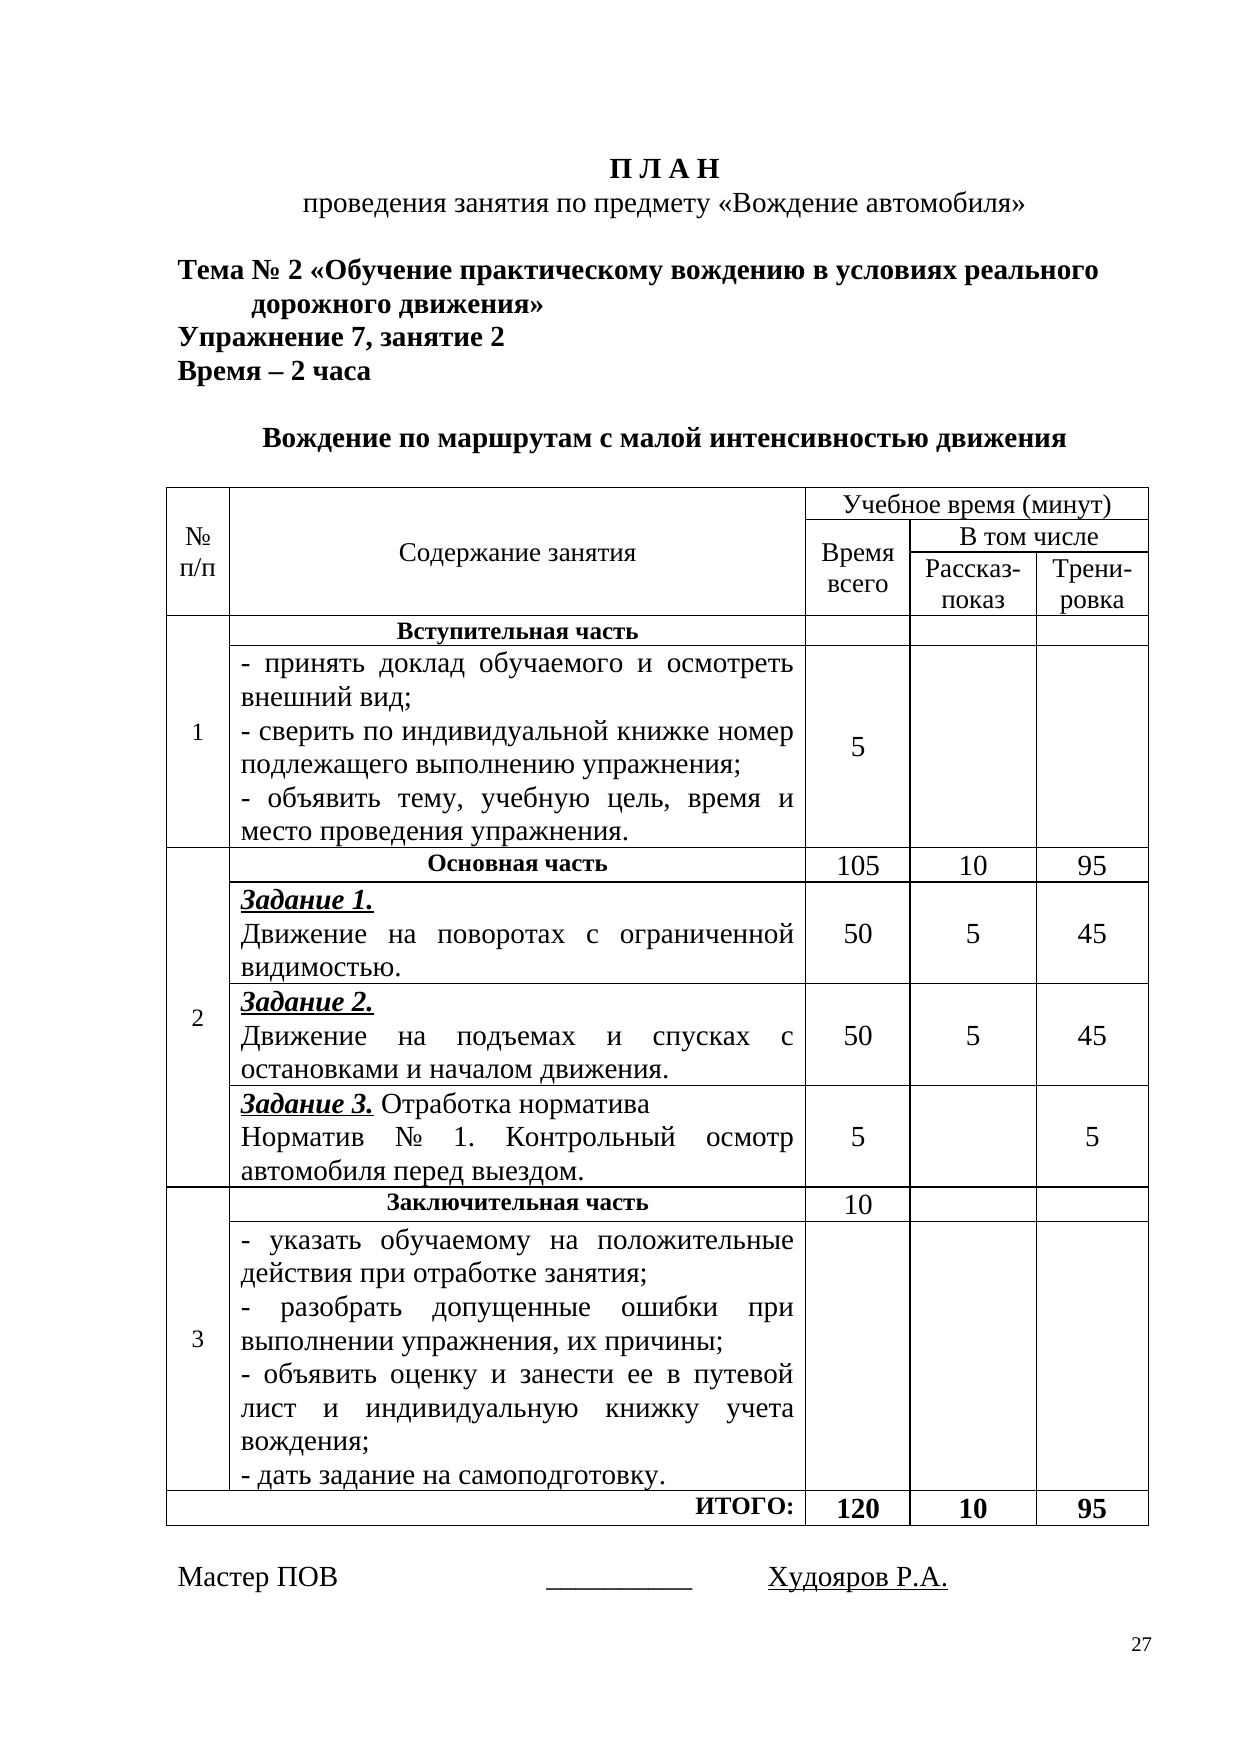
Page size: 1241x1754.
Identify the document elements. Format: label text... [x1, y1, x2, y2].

table_cell 95 [1037, 848, 1148, 881]
table_cell [806, 1222, 909, 1490]
table_cell Заключительная часть [230, 1188, 805, 1221]
table_header № п/п [167, 488, 229, 615]
text Упражнение 7, занятие 2 [177, 319, 1152, 353]
table_cell 120 [806, 1491, 909, 1525]
table_cell 5 [1037, 1086, 1148, 1186]
table_cell [911, 646, 1036, 847]
table_cell 2 [167, 848, 229, 1186]
table_cell 3 [167, 1188, 229, 1490]
table_cell [911, 1222, 1036, 1490]
table_cell Трени-ровка [1037, 553, 1148, 615]
table_cell В том числе [911, 520, 1148, 551]
table_cell [1037, 646, 1148, 847]
table_cell 95 [1037, 1491, 1148, 1525]
table_cell ИТОГО: [167, 1491, 805, 1525]
table_cell 105 [806, 848, 909, 881]
text Вождение по маршрутам с малой интенсивностью движения [177, 420, 1152, 453]
table_cell - принять доклад обучаемого и осмотреть внешний вид; - сверить по индивидуальной книжке номер подлежащего выполнению упражнения; - объявить тему, учебную цель, время и место проведения упражнения. [230, 646, 805, 847]
table_cell 5 [911, 984, 1036, 1085]
text Тема № 2 «Обучение практическому вождению в условиях реального [177, 252, 1152, 286]
text дорожного движения» [177, 286, 1152, 319]
table_cell 45 [1037, 883, 1148, 983]
text Мастер ПОВ __________ Худояров Р.А. [177, 1559, 1152, 1593]
table_cell [1037, 1188, 1148, 1221]
table_cell [911, 1086, 1036, 1186]
table_cell Основная часть [230, 848, 805, 881]
table_cell 5 [806, 1086, 909, 1186]
table_cell 50 [806, 984, 909, 1085]
table_header Содержание занятия [230, 488, 805, 615]
table_cell [911, 616, 1036, 644]
table_header Учебное время (минут) [806, 488, 1148, 519]
text П Л А Н [177, 152, 1152, 185]
table_cell Задание 2. Движение на подъемах и спусках с остановками и началом движения. [230, 984, 805, 1085]
table_cell [911, 1188, 1036, 1221]
text проведения занятия по предмету «Вождение автомобиля» [177, 185, 1152, 219]
table_cell Вступительная часть [230, 616, 805, 644]
table_cell Задание 3. Отработка норматива Норматив № 1. Контрольный осмотр автомобиля перед выездом. [230, 1086, 805, 1186]
table_cell [1037, 1222, 1148, 1490]
table_cell Рассказ-показ [911, 553, 1036, 615]
text Время – 2 часа [177, 353, 1152, 386]
table_cell 45 [1037, 984, 1148, 1085]
table_cell 10 [911, 1491, 1036, 1525]
table_cell 1 [167, 616, 229, 847]
table_cell Время всего [806, 520, 909, 615]
table_cell 5 [911, 883, 1036, 983]
table_cell Задание 1. Движение на поворотах с ограниченной видимостью. [230, 883, 805, 983]
table_cell - указать обучаемому на положительные действия при отработке занятия; - разобрать допущенные ошибки при выполнении упражнения, их причины; - объявить оценку и занести ее в путевой лист и индивидуальную книжку учета вождения; - дать задание на самоподготовку. [230, 1222, 805, 1490]
table_cell [1037, 616, 1148, 644]
table_cell 10 [806, 1188, 909, 1221]
table_cell [806, 616, 909, 644]
table_cell 50 [806, 883, 909, 983]
table_cell 5 [806, 646, 909, 847]
table_cell 10 [911, 848, 1036, 881]
